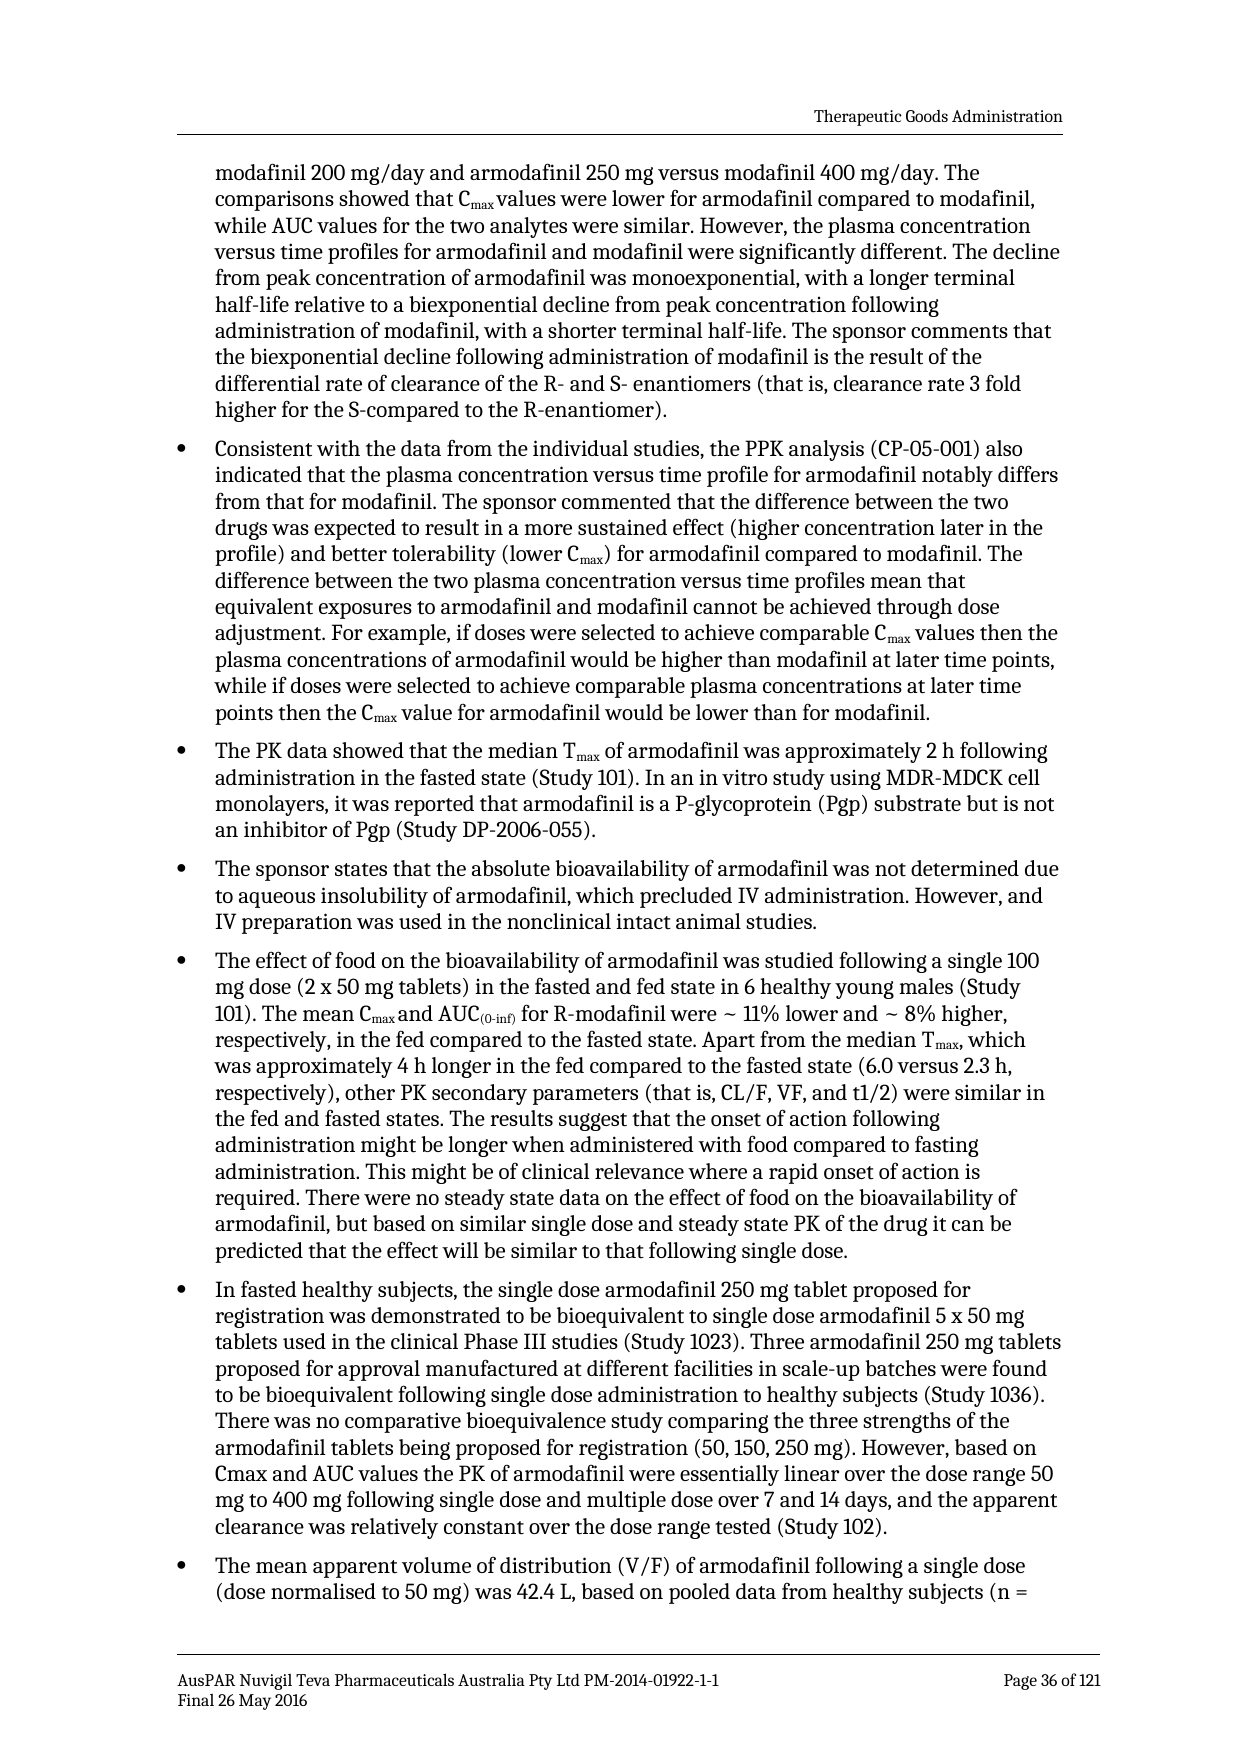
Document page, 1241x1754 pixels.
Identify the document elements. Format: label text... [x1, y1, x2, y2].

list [177, 1552, 1063, 1605]
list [177, 160, 1063, 423]
list The sponsor states that the absolute bioavailability of armodafinil was not determined due to aqueous insolubility of armodafinil, which precluded IV administration. However, and IV preparation was used in the nonclinical intact animal studies. [177, 856, 1063, 935]
list The effect of food on the bioavailability of armodafinil was studied following a single 100 mg dose (2 x 50 mg tablets) in the fasted and fed state in 6 healthy young males (Study 101). The mean Cmax and AUC(0-inf) for R-modafinil were ~ 11% lower and ~ 8% higher, respectively, in the fed compared to the fasted state. Apart from the median Tmax, which was approximately 4 h longer in the fed compared to the fasted state (6.0 versus 2.3 h, respectively), other PK secondary parameters (that is, CL/F, VF, and t1/2) were similar in the fed and fasted states. The results suggest that the onset of action following administration might be longer when administered with food compared to fasting administration. This might be of clinical relevance where a rapid onset of action is required. There were no steady state data on the effect of food on the bioavailability of armodafinil, but based on similar single dose and steady state PK of the drug it can be predicted that the effect will be similar to that following single dose. [177, 948, 1063, 1264]
list Consistent with the data from the individual studies, the PPK analysis (CP-05-001) also indicated that the plasma concentration versus time profile for armodafinil notably differs from that for modafinil. The sponsor commented that the difference between the two drugs was expected to result in a more sustained effect (higher concentration later in the profile) and better tolerability (lower Cmax) for armodafinil compared to modafinil. The difference between the two plasma concentration versus time profiles mean that equivalent exposures to armodafinil and modafinil cannot be achieved through dose adjustment. For example, if doses were selected to achieve comparable Cmax values then the plasma concentrations of armodafinil would be higher than modafinil at later time points, while if doses were selected to achieve comparable plasma concentrations at later time points then the Cmax value for armodafinil would be lower than for modafinil. [177, 436, 1063, 726]
list The PK data showed that the median Tmax of armodafinil was approximately 2 h following administration in the fasted state (Study 101). In an in vitro study using MDR-MDCK cell monolayers, it was reported that armodafinil is a P-glycoprotein (Pgp) substrate but is not an inhibitor of Pgp (Study DP-2006-055). [177, 738, 1063, 843]
list In fasted healthy subjects, the single dose armodafinil 250 mg tablet proposed for registration was demonstrated to be bioequivalent to single dose armodafinil 5 x 50 mg tablets used in the clinical Phase III studies (Study 1023). Three armodafinil 250 mg tablets proposed for approval manufactured at different facilities in scale-up batches were found to be bioequivalent following single dose administration to healthy subjects (Study 1036). There was no comparative bioequivalence study comparing the three strengths of the armodafinil tablets being proposed for registration (50, 150, 250 mg). However, based on Cmax and AUC values the PK of armodafinil were essentially linear over the dose range 50 mg to 400 mg following single dose and multiple dose over 7 and 14 days, and the apparent clearance was relatively constant over the dose range tested (Study 102). [177, 1276, 1063, 1540]
